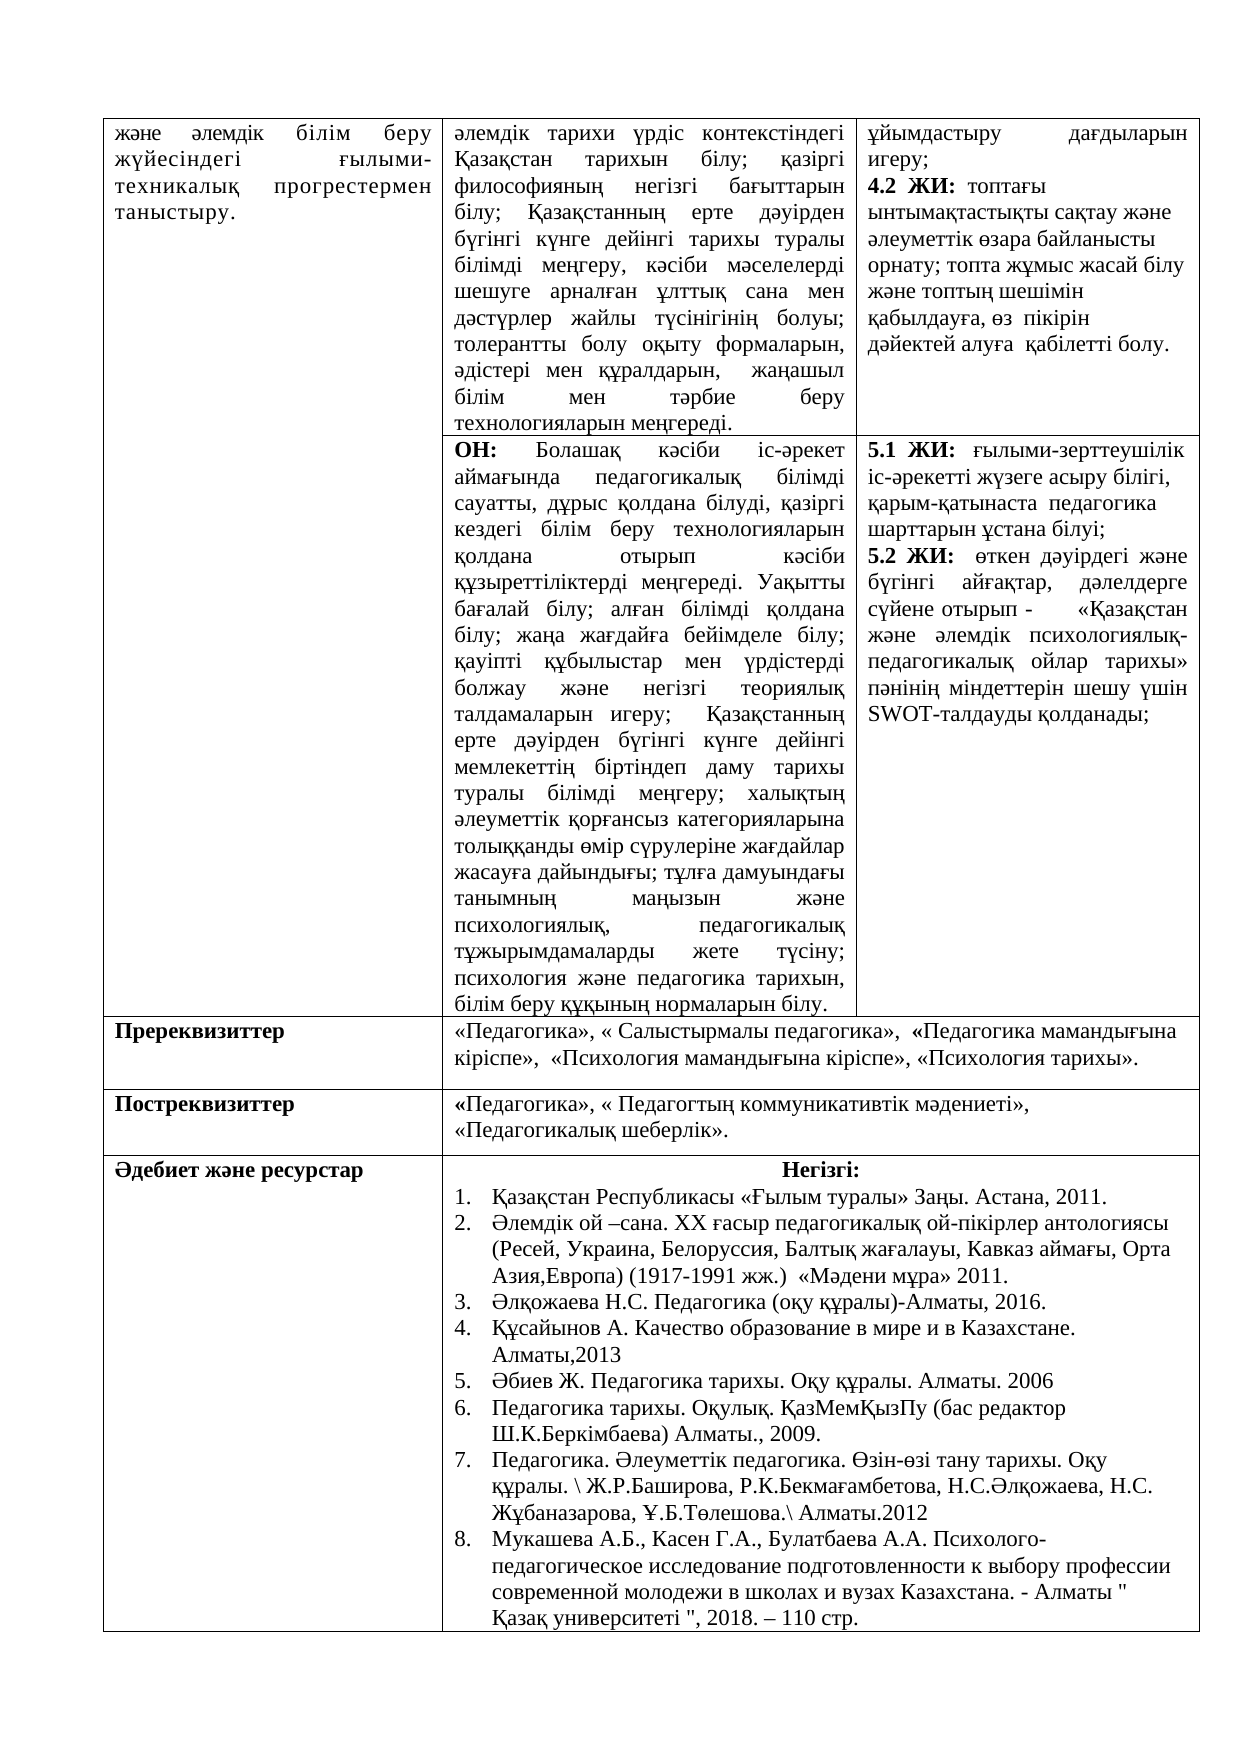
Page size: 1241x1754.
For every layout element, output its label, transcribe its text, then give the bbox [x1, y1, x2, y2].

table_cell Постреквизиттер [104, 1090, 442, 1155]
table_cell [857, 119, 1199, 435]
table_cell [443, 119, 856, 435]
table_cell 5.1 ЖИ: ғылыми-зерттеушілік іс-әрекетті жүзеге асыру білігі, қарым-қатынаста педагогика шарттарын ұстана білуі; 5.2 ЖИ: өткен дәуірдегі және бүгінгі айғақтар, дәлелдерге сүйене отырып - «Қазақстан және әлемдік психологиялық-педагогикалық ойлар тарихы» пәнінің міндеттерін шешу үшін SWOT-талдауды қолданады; [857, 436, 1199, 1016]
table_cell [443, 1156, 1199, 1631]
table_cell «Педагогика», « Педагогтың коммуникативтік мәдениеті», «Педагогикалық шеберлік». [443, 1090, 1199, 1155]
table_cell Пререквизиттер [104, 1017, 442, 1089]
table_cell ОН: Болашақ кәсіби іс-әрекет аймағында педагогикалық білімді сауатты, дұрыс қолдана білуді, қазіргі кездегі білім беру технологияларын қолдана отырып кәсіби құзыреттіліктерді меңгереді. Уақытты бағалай білу; алған білімді қолдана білу; жаңа жағдайға бейімделе білу; қауіпті құбылыстар мен үрдістерді болжау және негізгі теориялық талдамаларын игеру; Қазақстанның ерте дәуірден бүгінгі күнге дейінгі мемлекеттің біртіндеп даму тарихы туралы білімді меңгеру; халықтың әлеуметтік қорғансыз категорияларына толыққанды өмір сүрулеріне жағдайлар жасауға дайындығы; тұлға дамуындағы танымның маңызын және психологиялық, педагогикалық тұжырымдамаларды жете түсіну; психология және педагогика тарихын, білім беру құқының нормаларын білу. [443, 436, 856, 1016]
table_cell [104, 1156, 442, 1631]
table_cell «Педагогика», « Салыстырмалы педагогика», «Педагогика мамандығына кіріспе», «Психология мамандығына кіріспе», «Психология тарихы». [443, 1017, 1199, 1089]
